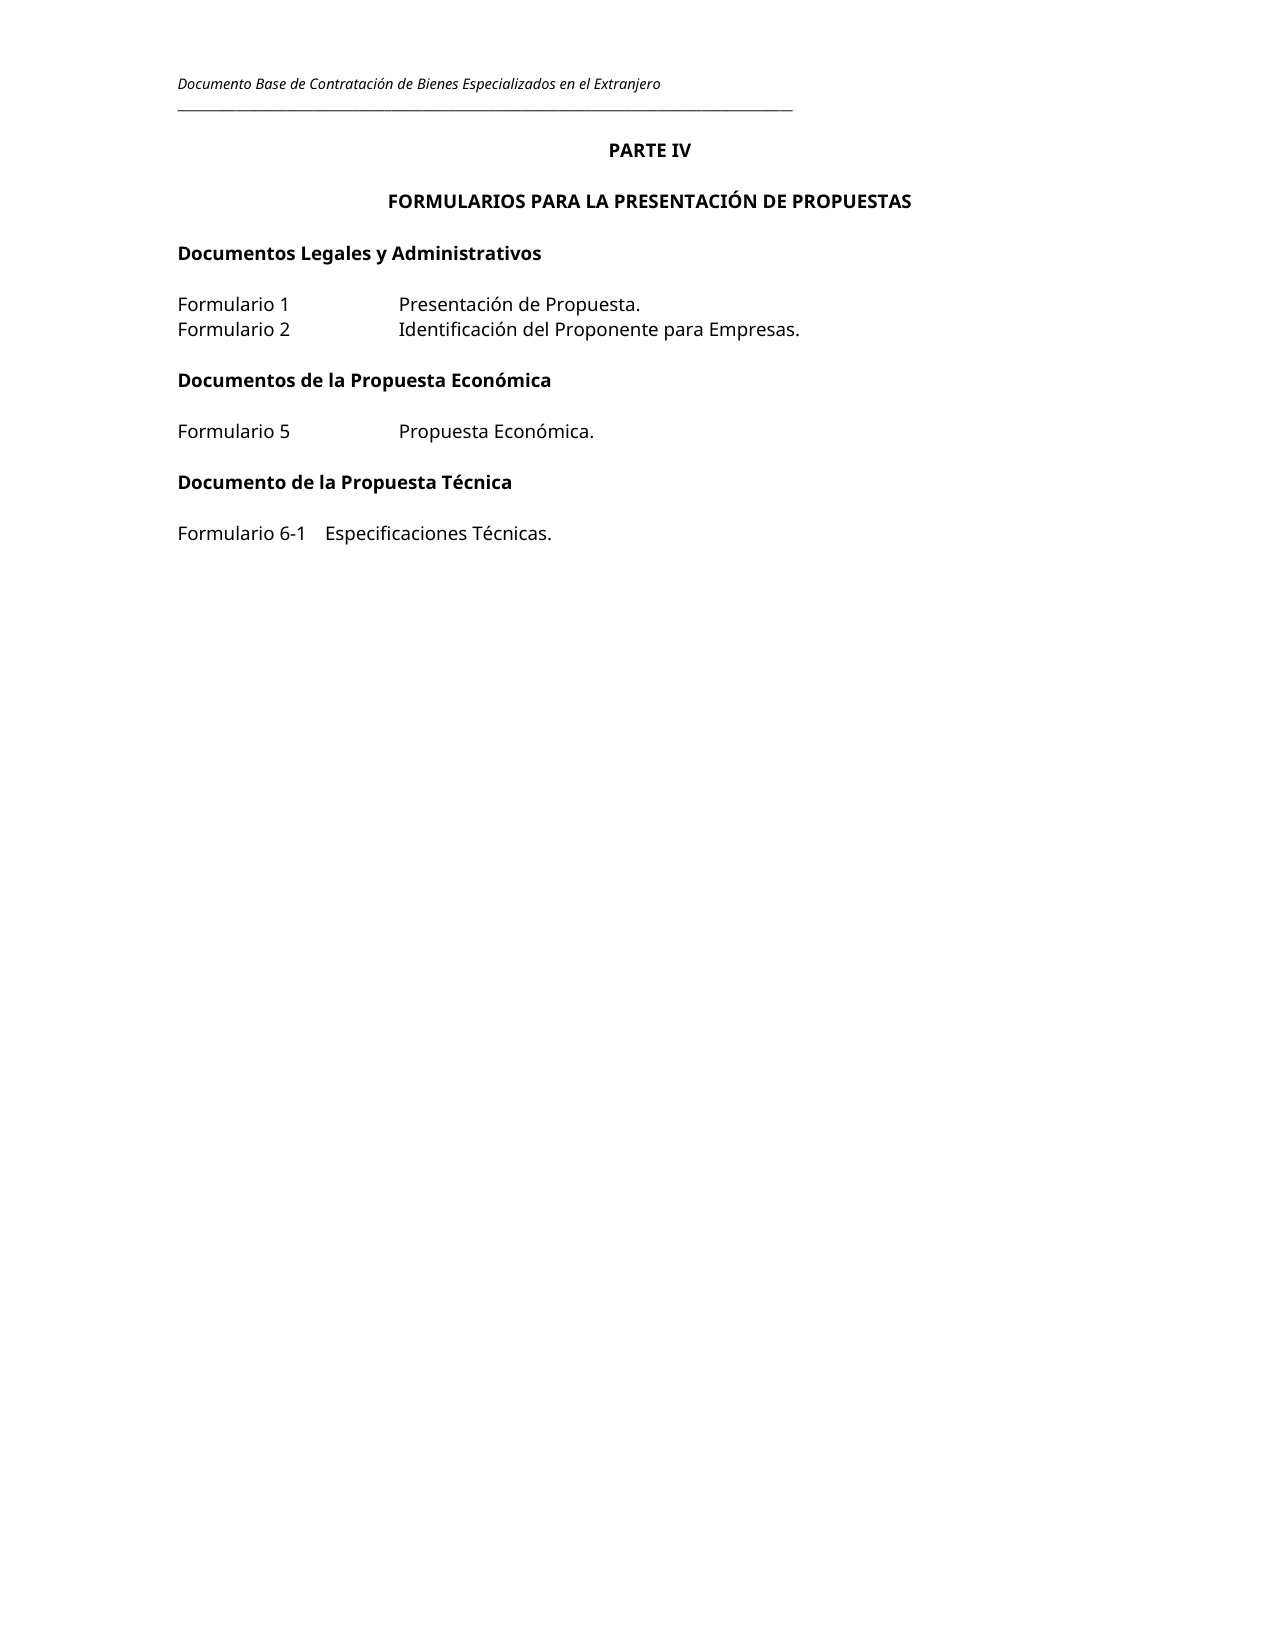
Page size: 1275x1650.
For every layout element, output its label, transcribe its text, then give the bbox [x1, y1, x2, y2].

text PARTE IV [177, 138, 1122, 163]
text Formulario 2 Identificación del Proponente para Empresas. [177, 316, 1122, 342]
text Formulario 1 Presentación de Propuesta. [177, 291, 1122, 316]
text Documentos Legales y Administrativos [177, 240, 1122, 265]
text FORMULARIOS PARA LA PRESENTACIÓN DE PROPUESTAS [177, 189, 1122, 214]
text Formulario 6-1 Especificaciones Técnicas. [177, 521, 1122, 546]
text Documentos de la Propuesta Económica [177, 367, 1122, 393]
text Documento de la Propuesta Técnica [177, 469, 1122, 495]
text Formulario 5 Propuesta Económica. [177, 418, 1122, 444]
